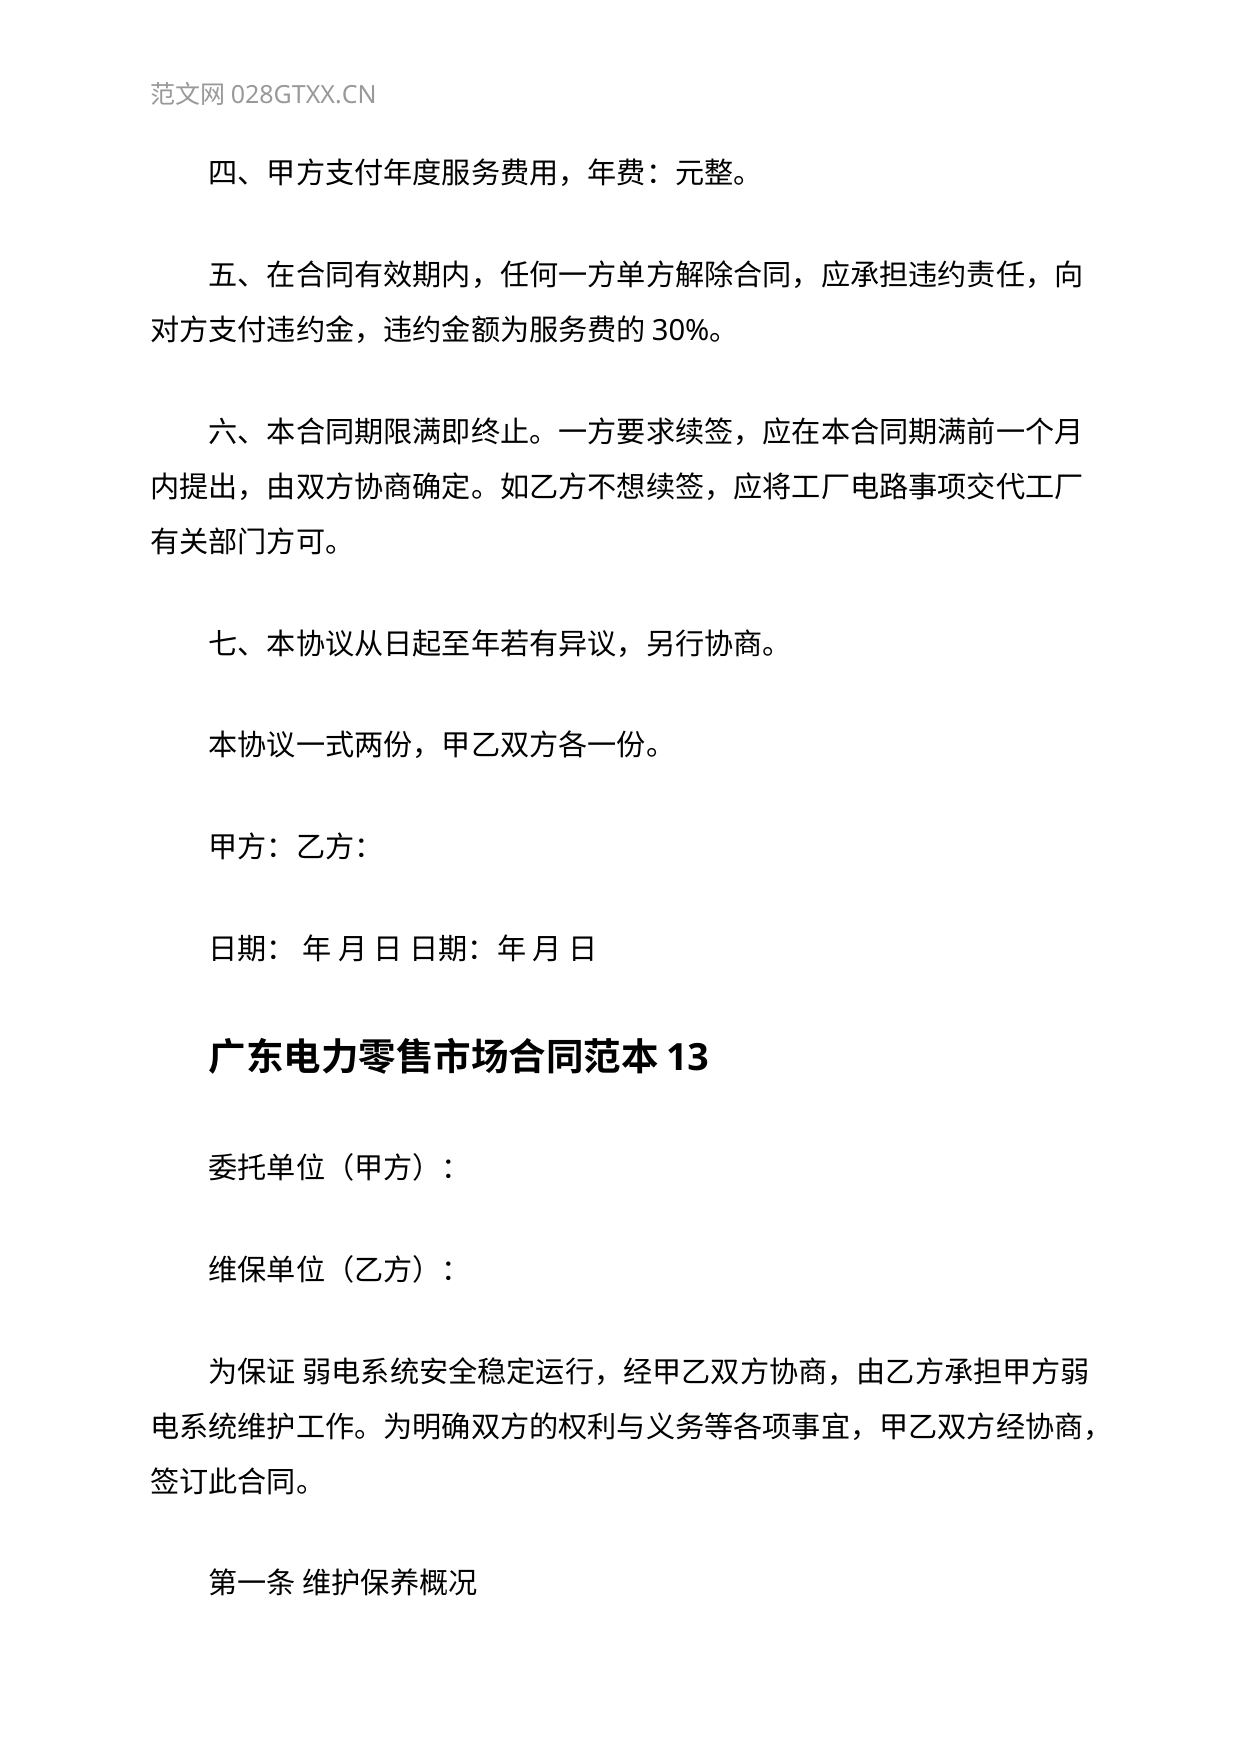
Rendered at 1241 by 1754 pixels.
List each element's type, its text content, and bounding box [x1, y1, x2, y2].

text 甲方：乙方： [150, 824, 1090, 866]
text 七、本协议从日起至年若有异议，另行协商。 [150, 620, 1090, 662]
text 四、甲方支付年度服务费用，年费：元整。 [150, 150, 1090, 192]
text 维保单位（乙方）： [150, 1247, 1090, 1289]
text 本协议一式两份，甲乙双方各一份。 [150, 722, 1090, 764]
text 广东电力零售市场合同范本13 [150, 1027, 1090, 1082]
text 五、在合同有效期内，任何一方单方解除合同，应承担违约责任，向对方支付违约金，违约金额为服务费的30%。 [150, 252, 1090, 349]
text 委托单位（甲方）： [150, 1145, 1090, 1187]
text 日期： 年 月 日 日期：年 月 日 [150, 926, 1090, 968]
text 为保证 弱电系统安全稳定运行，经甲乙双方协商，由乙方承担甲方弱电系统维护工作。为明确双方的权利与义务等各项事宜，甲乙双方经协商，签订此合同。 [150, 1348, 1090, 1501]
text 六、本合同期限满即终止。一方要求续签，应在本合同期满前一个月内提出，由双方协商确定。如乙方不想续签，应将工厂电路事项交代工厂有关部门方可。 [150, 409, 1090, 561]
text 第一条 维护保养概况 [150, 1560, 1090, 1602]
